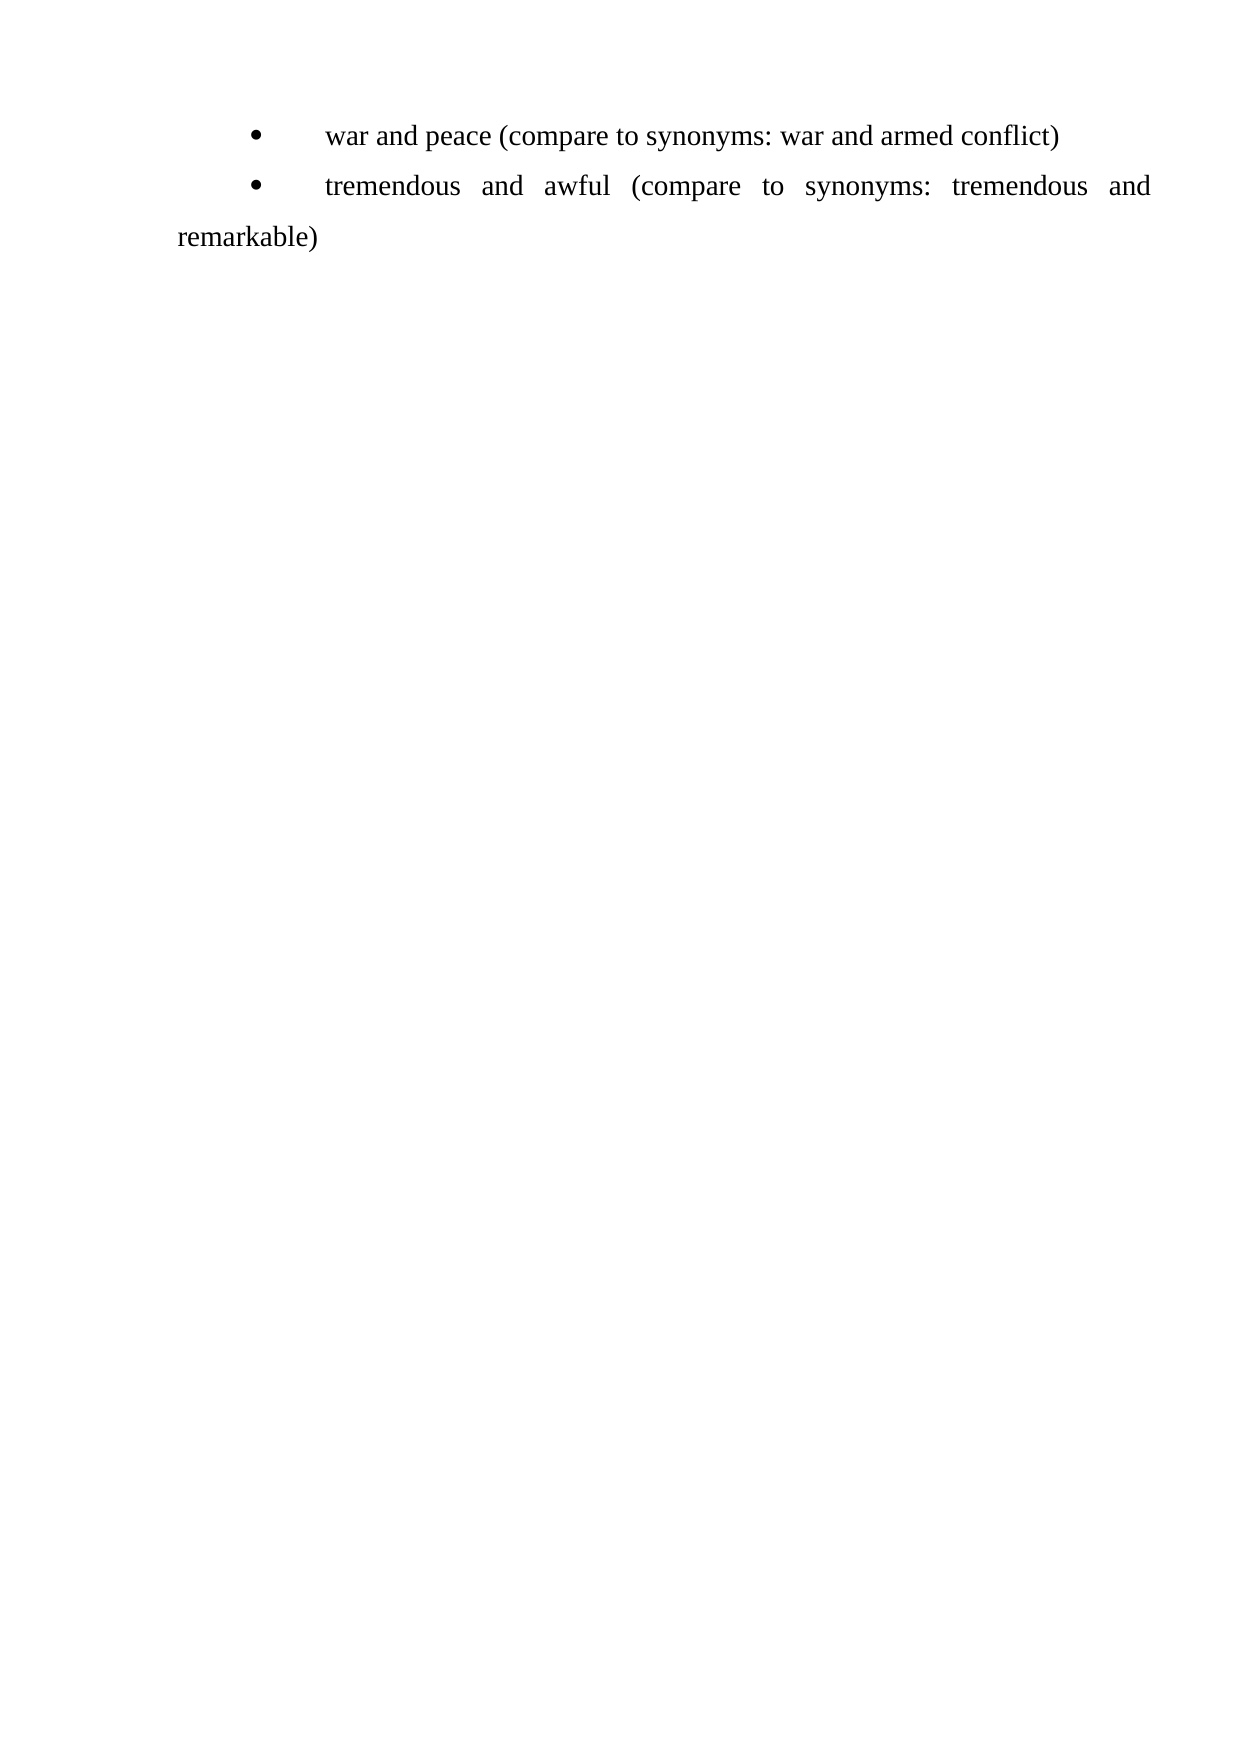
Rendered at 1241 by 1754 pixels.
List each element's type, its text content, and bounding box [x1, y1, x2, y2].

list tremendous and awful (compare to synonyms: tremendous and remarkable) [177, 168, 1152, 252]
list war and peace (compare to synonyms: war and armed conflict) [177, 118, 1152, 152]
